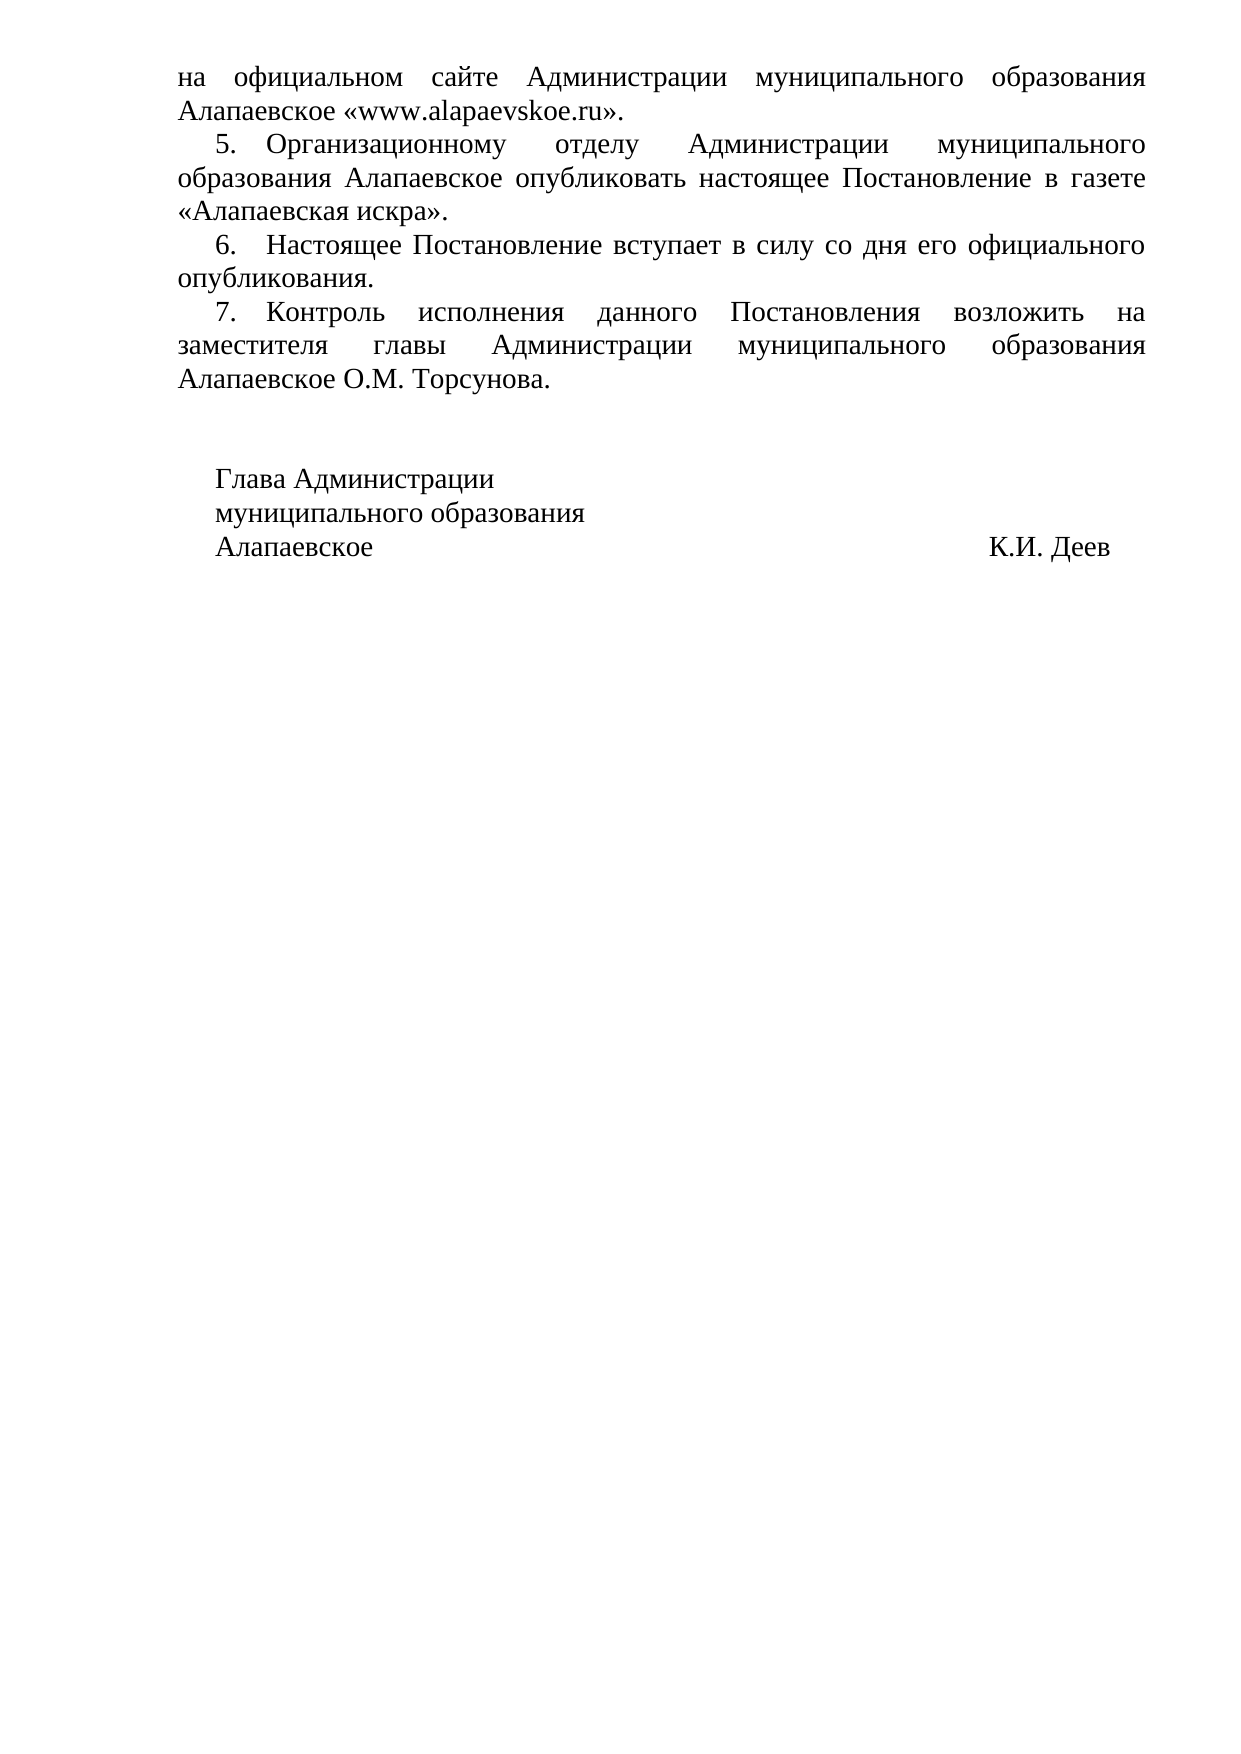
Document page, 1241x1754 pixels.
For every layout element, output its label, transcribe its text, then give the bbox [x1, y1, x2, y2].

text Глава Администрации [177, 462, 1152, 495]
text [177, 59, 1146, 126]
text 5. Организационному отделу Администрации муниципального образования Алапаевское опубликовать настоящее Постановление в газете «Алапаевская искра». [177, 126, 1146, 227]
text 6. Настоящее Постановление вступает в силу со дня его официального опубликования. [177, 227, 1146, 294]
text Алапаевское К.И. Деев [177, 529, 1152, 562]
text 7. Контроль исполнения данного Постановления возложить на заместителя главы Администрации муниципального образования Алапаевское О.М. Торсунова. [177, 294, 1146, 394]
text муниципального образования [177, 495, 1152, 529]
